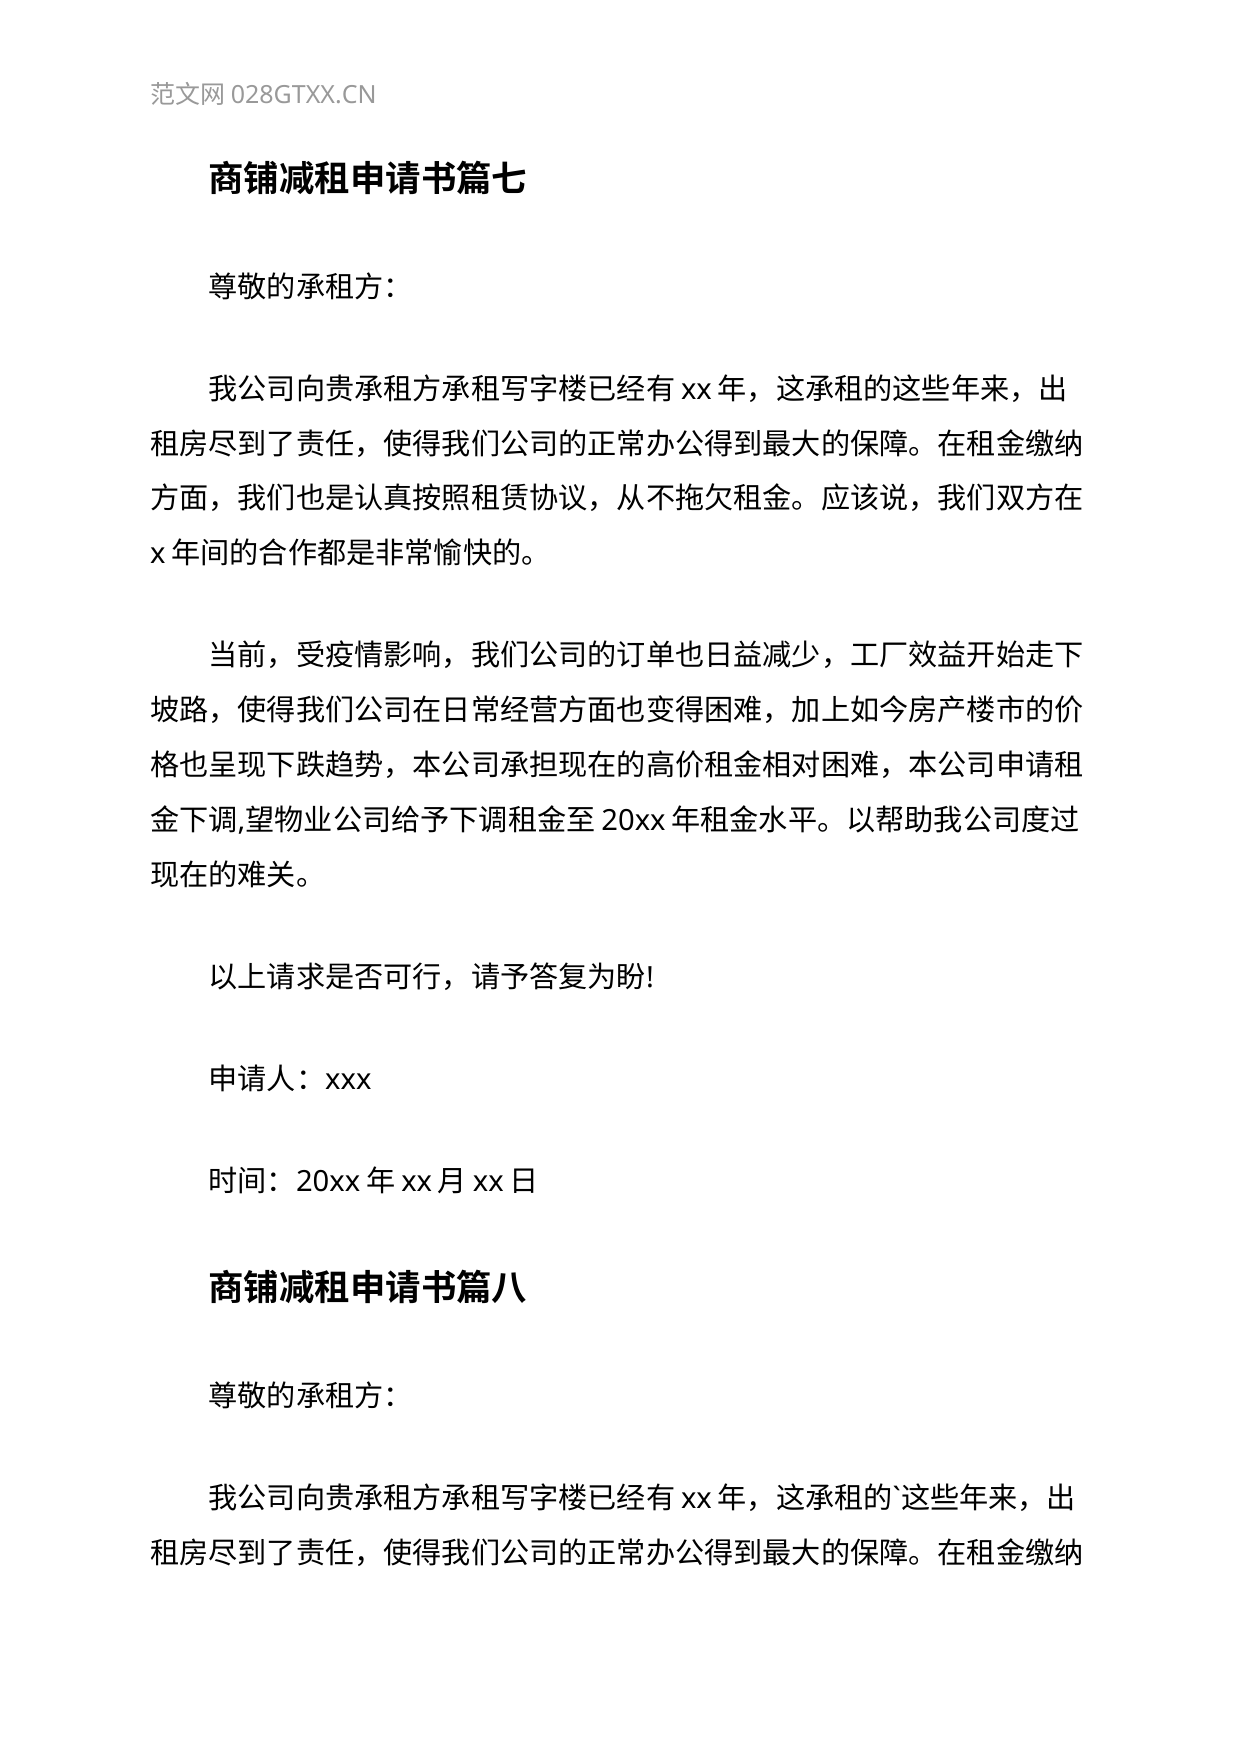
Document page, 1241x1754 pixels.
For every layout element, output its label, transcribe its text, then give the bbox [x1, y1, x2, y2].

text 以上请求是否可行，请予答复为盼! [150, 953, 1090, 996]
text 申请人：xxx [150, 1055, 1090, 1098]
text 尊敬的承租方： [150, 1373, 1090, 1415]
text 商铺减租申请书篇七 [150, 150, 1090, 201]
text 尊敬的承租方： [150, 263, 1090, 306]
text 当前，受疫情影响，我们公司的订单也日益减少，工厂效益开始走下坡路，使得我们公司在日常经营方面也变得困难，加上如今房产楼市的价格也呈现下跌趋势，本公司承担现在的高价租金相对困难，本公司申请租金下调,望物业公司给予下调租金至20xx年租金水平。以帮助我公司度过现在的难关。 [150, 632, 1090, 894]
text 我公司向贵承租方承租写字楼已经有xx年，这承租的这些年来，出租房尽到了责任，使得我们公司的正常办公得到最大的保障。在租金缴纳方面，我们也是认真按照租赁协议，从不拖欠租金。应该说，我们双方在x年间的合作都是非常愉快的。 [150, 365, 1090, 572]
text 时间：20xx年xx月xx日 [150, 1157, 1090, 1200]
text 商铺减租申请书篇八 [150, 1259, 1090, 1311]
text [150, 1474, 1090, 1572]
